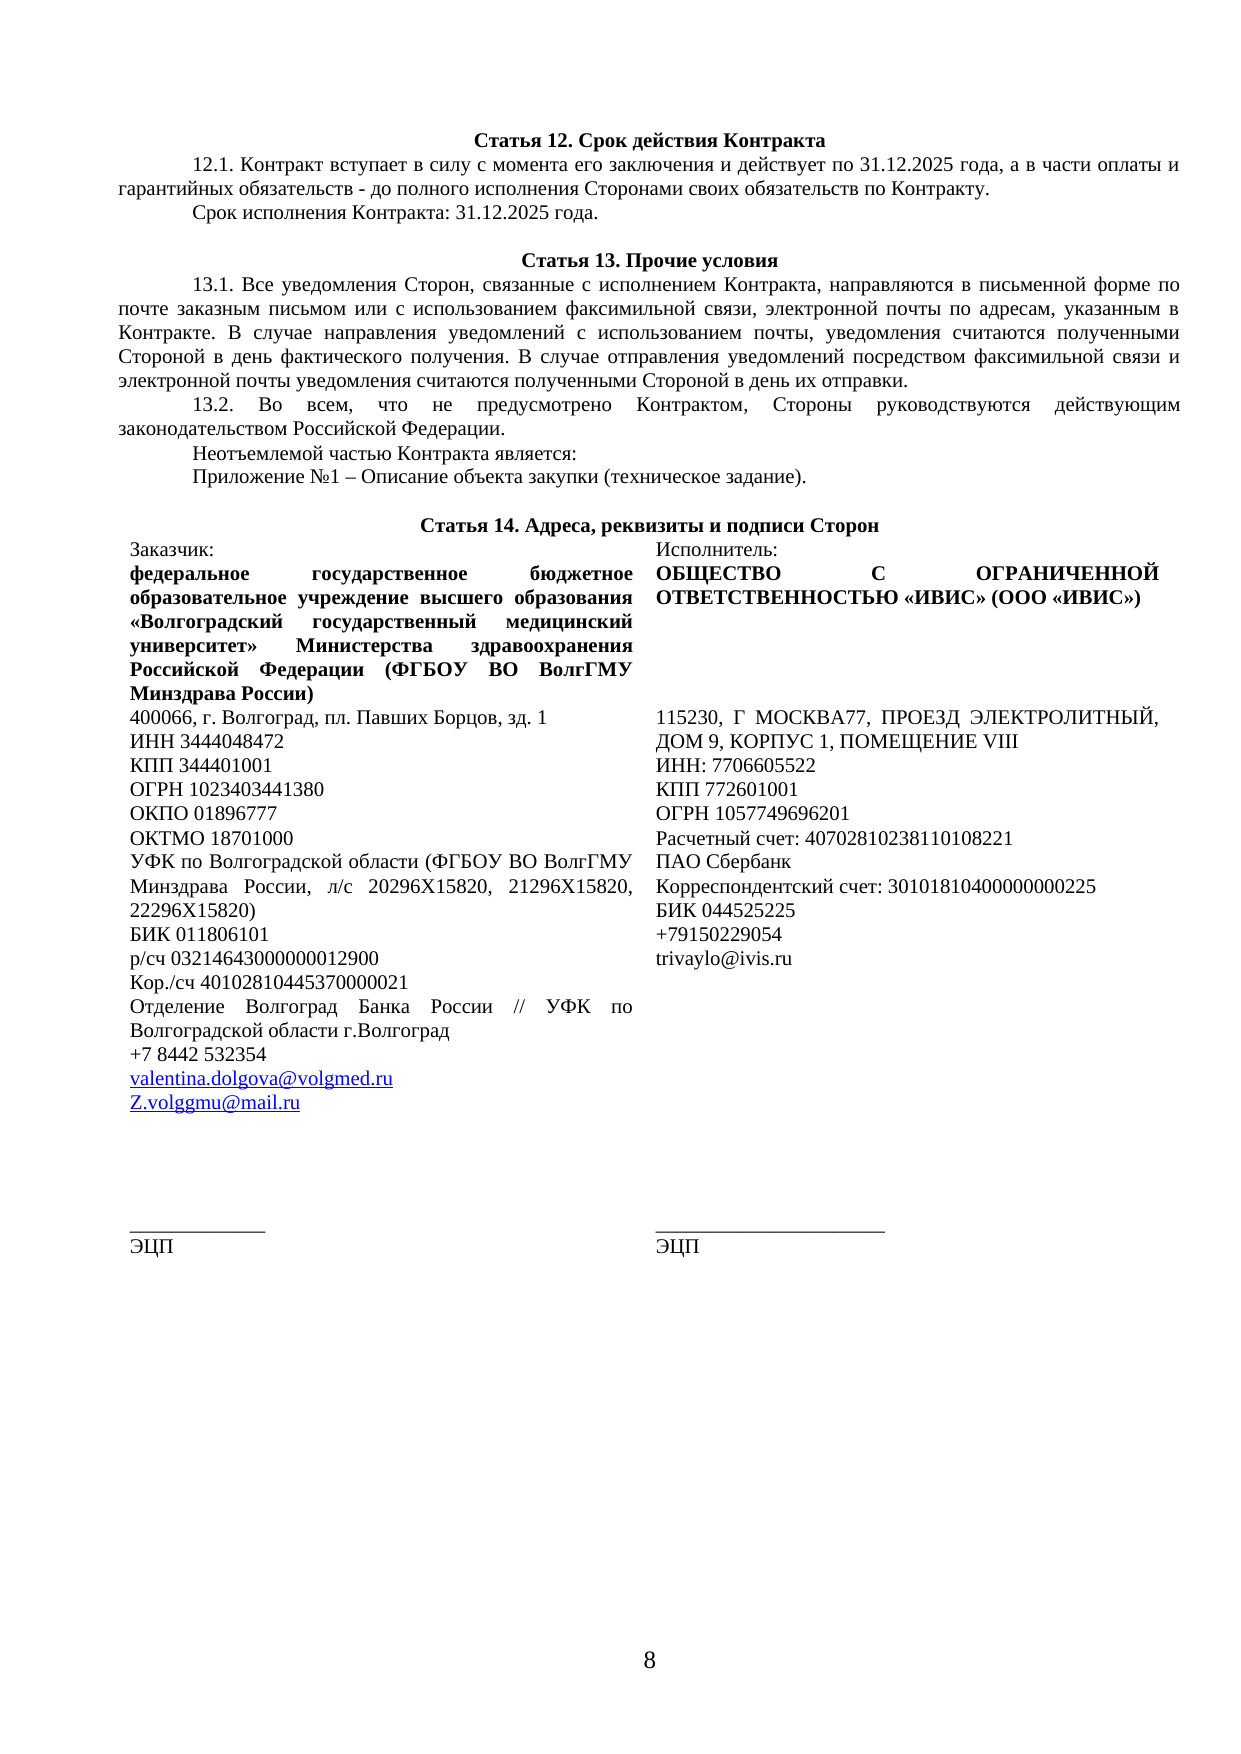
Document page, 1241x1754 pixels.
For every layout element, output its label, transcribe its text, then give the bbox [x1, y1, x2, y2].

text 13.2. Во всем, что не предусмотрено Контрактом, Стороны руководствуются действующим законодательством Российской Федерации. [118, 392, 1181, 440]
table_cell 400066, г. Волгоград, пл. Павших Борцов, зд. 1 ИНН 3444048472 КПП 344401001 ОГРН 1023403441380 ОКПО 01896777 ОКТМО 18701000 УФК по Волгоградской области (ФГБОУ ВО ВолгГМУ Минздрава России, л/с 20296Х15820, 21296Х15820, 22296Х15820) БИК 011806101 р/сч 03214643000000012900 Кор./сч 40102810445370000021 Отделение Волгоград Банка России // УФК по Волгоградской области г.Волгоград +7 8442 532354 valentina.dolgova@volgmed.ru Z.volggmu@mail.ru [118, 705, 644, 1114]
table_header Заказчик: федеральное государственное бюджетное образовательное учреждение высшего образования «Волгоградский государственный медицинский университет» Министерства здравоохранения Российской Федерации (ФГБОУ ВО ВолгГМУ Минздрава России) [118, 537, 644, 705]
text 13.1. Все уведомления Сторон, связанные с исполнением Контракта, направляются в письменной форме по почте заказным письмом или с использованием факсимильной связи, электронной почты по адресам, указанным в Контракте. В случае направления уведомлений с использованием почты, уведомления считаются полученными Стороной в день фактического получения. В случае отправления уведомлений посредством факсимильной связи и электронной почты уведомления считаются полученными Стороной в день их отправки. [118, 272, 1181, 392]
list 12.1. Контракт вступает в силу с момента его заключения и действует по 31.12.2025 года, а в части оплаты и гарантийных обязательств - до полного исполнения Сторонами своих обязательств по Контракту. [118, 152, 1181, 200]
text Статья 14. Адреса, реквизиты и подписи Сторон [118, 513, 1181, 537]
list Срок исполнения Контракта: 31.12.2025 года. [118, 200, 1181, 224]
table_cell _____________ ЭЦП [118, 1114, 644, 1258]
table_header Исполнитель: ОБЩЕСТВО С ОГРАНИЧЕННОЙ ОТВЕТСТВЕННОСТЬЮ «ИВИС» (ООО «ИВИС») [644, 537, 1171, 705]
table_cell ______________________ ЭЦП [644, 1114, 1171, 1258]
text Приложение №1 – Описание объекта закупки (техническое задание). [118, 464, 1181, 488]
table_cell 115230, Г МОСКВА77, ПРОЕЗД ЭЛЕКТРОЛИТНЫЙ, ДОМ 9, КОРПУС 1, ПОМЕЩЕНИЕ VIII ИНН: 7706605522 КПП 772601001 ОГРН 1057749696201 Расчетный счет: 40702810238110108221 ПАО Сбербанк Корреспондентский счет: 30101810400000000225 БИК 044525225 +79150229054 trivaylo@ivis.ru [644, 705, 1171, 1114]
text Неотъемлемой частью Контракта является: [118, 440, 1181, 464]
text Статья 12. Срок действия Контракта [118, 128, 1181, 152]
text Статья 13. Прочие условия [118, 248, 1181, 272]
